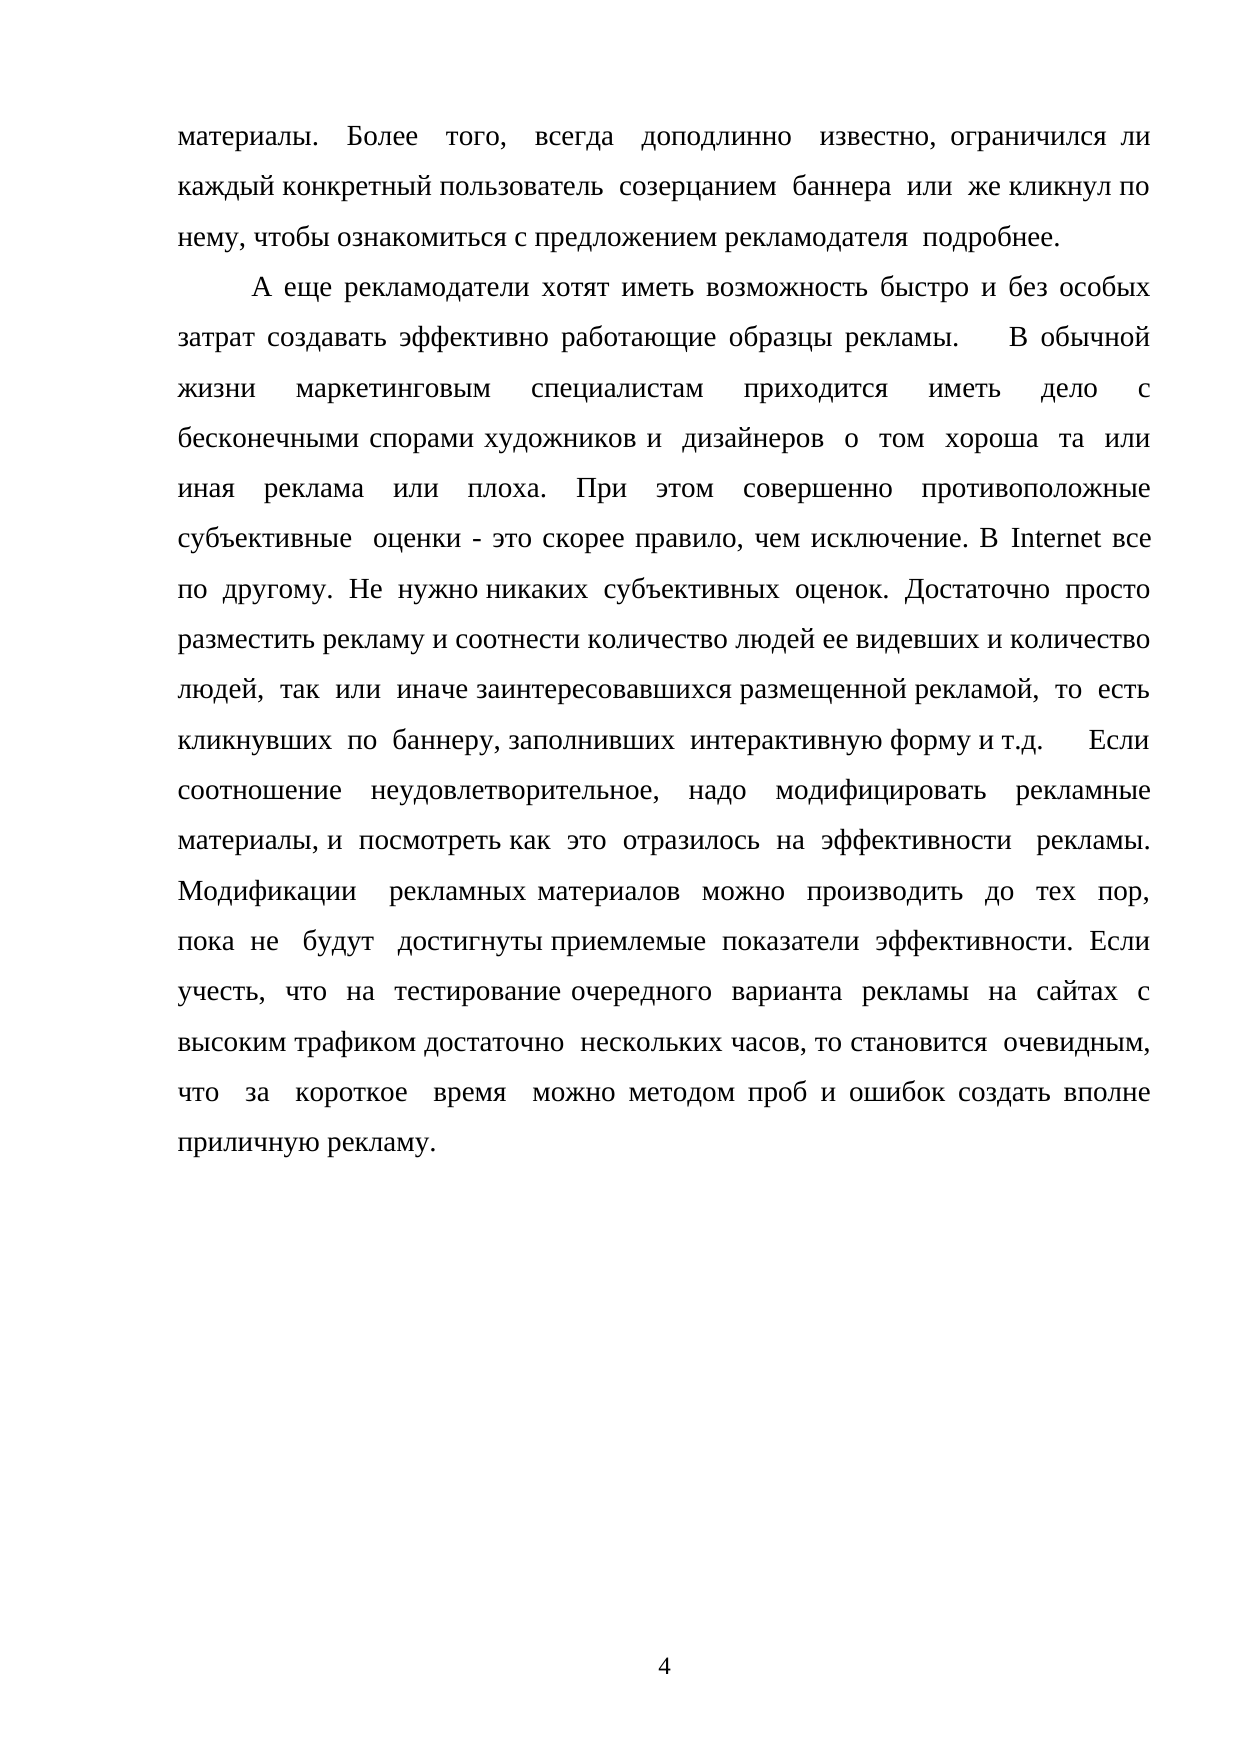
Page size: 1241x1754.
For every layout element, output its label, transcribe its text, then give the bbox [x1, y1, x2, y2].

text А еще рекламодатели хотят иметь возможность быстро и без особых затрат создавать эффективно работающие образцы рекламы. В обычной жизни маркетинговым специалистам приходится иметь дело с бесконечными спорами художников и дизайнеров о том хороша та или иная реклама или плоха. При этом совершенно противоположные субъективные оценки - это скорее правило, чем исключение. В Internet все по другому. Не нужно никаких субъективных оценок. Достаточно просто разместить рекламу и соотнести количество людей ее видевших и количество людей, так или иначе заинтересовавшихся размещенной рекламой, то есть кликнувших по баннеру, заполнивших интерактивную форму и т.д. Если соотношение неудовлетворительное, надо модифицировать рекламные материалы, и посмотреть как это отразилось на эффективности рекламы. Модификации рекламных материалов можно производить до тех пор, пока не будут достигнуты приемлемые показатели эффективности. Если учесть, что на тестирование очередного варианта рекламы на сайтах с высоким трафиком достаточно нескольких часов, то становится очевидным, что за короткое время можно методом проб и ошибок создать вполне приличную рекламу. [177, 269, 1152, 1158]
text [177, 118, 1152, 252]
